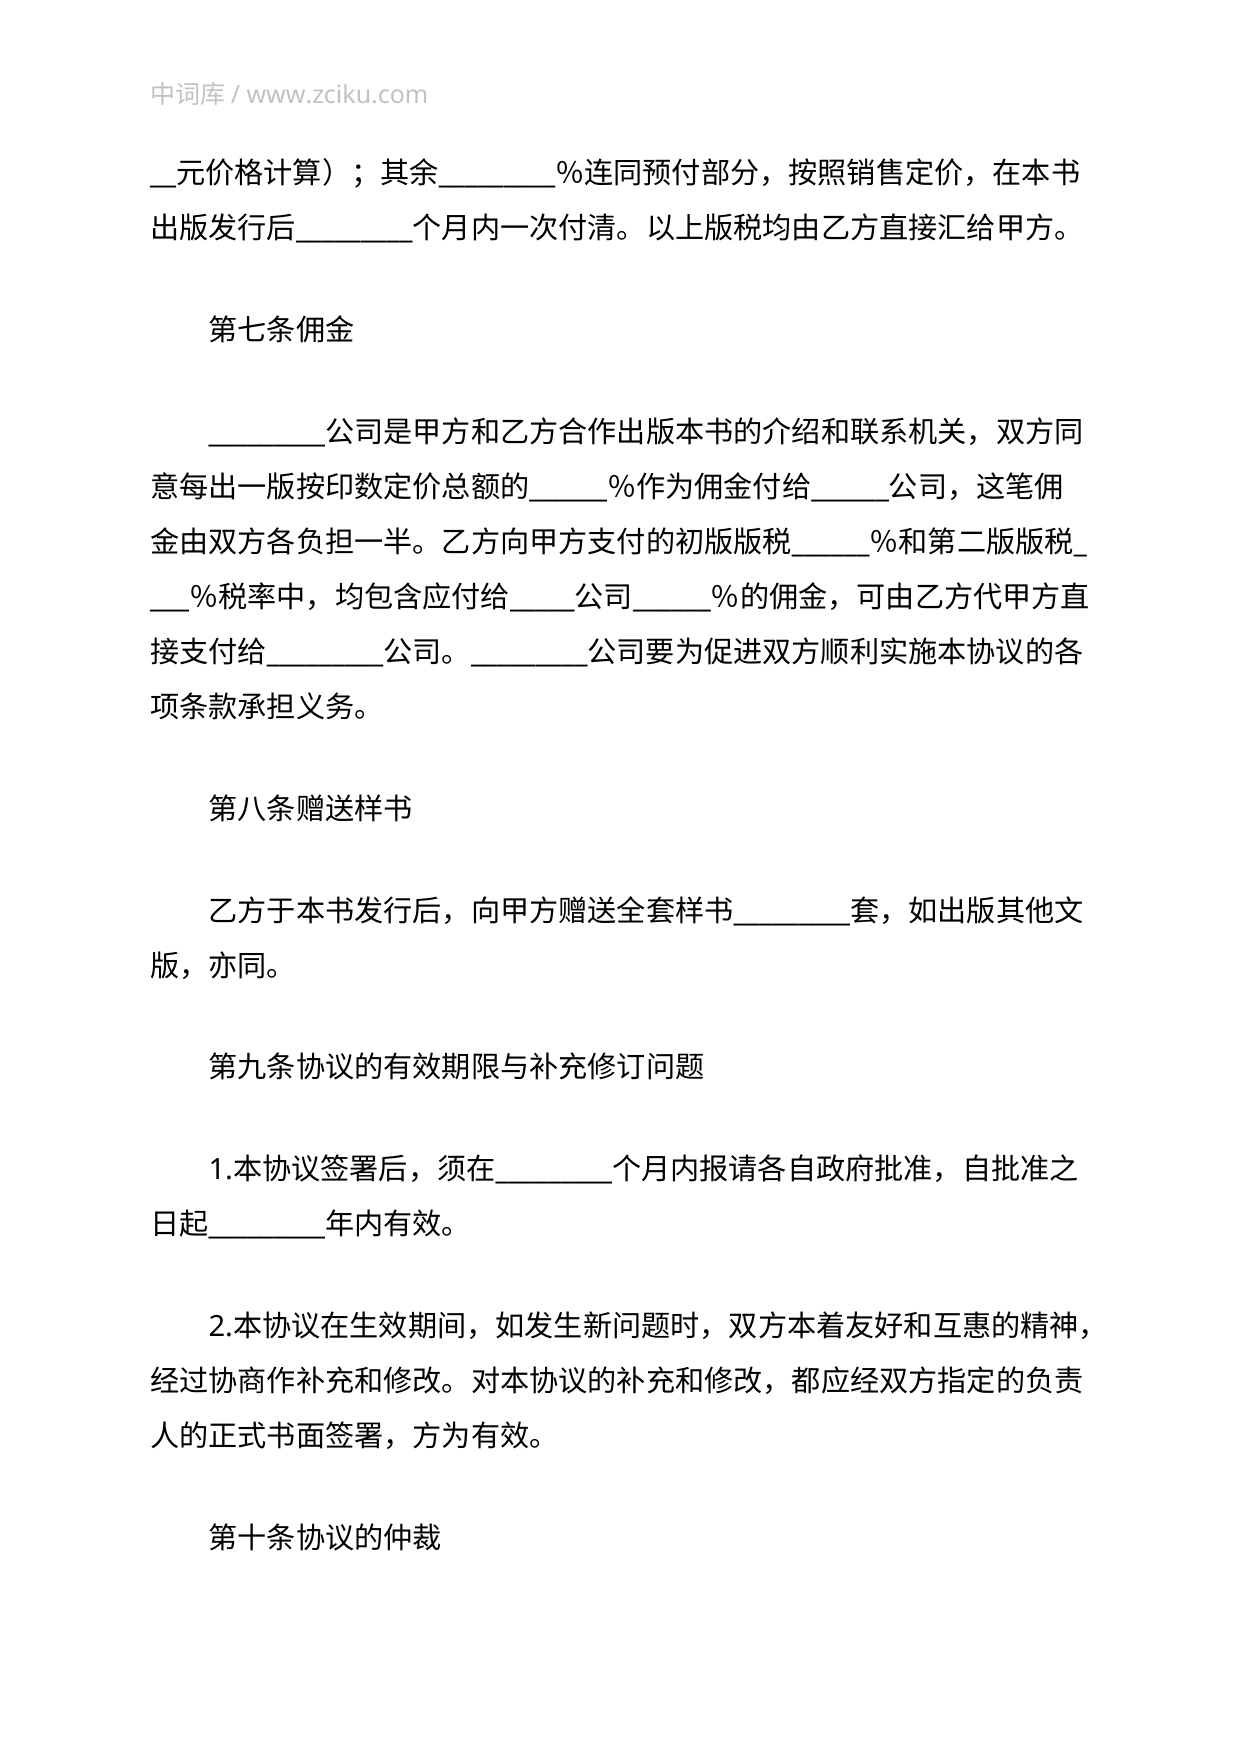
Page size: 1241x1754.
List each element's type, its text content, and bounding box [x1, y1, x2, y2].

text _________公司是甲方和乙方合作出版本书的介绍和联系机关，双方同意每出一版按印数定价总额的______％作为佣金付给______公司，这笔佣金由双方各负担一半。乙方向甲方支付的初版版税______％和第二版版税____％税率中，均包含应付给_____公司______％的佣金，可由乙方代甲方直接支付给_________公司。_________公司要为促进双方顺利实施本协议的各项条款承担义务。 [150, 409, 1090, 726]
text 第七条佣金 [150, 307, 1090, 349]
text 乙方于本书发行后，向甲方赠送全套样书_________套，如出版其他文版，亦同。 [150, 887, 1090, 984]
text 第十条协议的仲裁 [150, 1514, 1090, 1557]
text 2.本协议在生效期间，如发生新问题时，双方本着友好和互惠的精神，经过协商作补充和修改。对本协议的补充和修改，都应经双方指定的负责人的正式书面签署，方为有效。 [150, 1303, 1090, 1455]
text 第九条协议的有效期限与补充修订问题 [150, 1044, 1090, 1086]
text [150, 150, 1090, 247]
text 第八条赠送样书 [150, 786, 1090, 828]
text 1.本协议签署后，须在_________个月内报请各自政府批准，自批准之日起_________年内有效。 [150, 1146, 1090, 1243]
